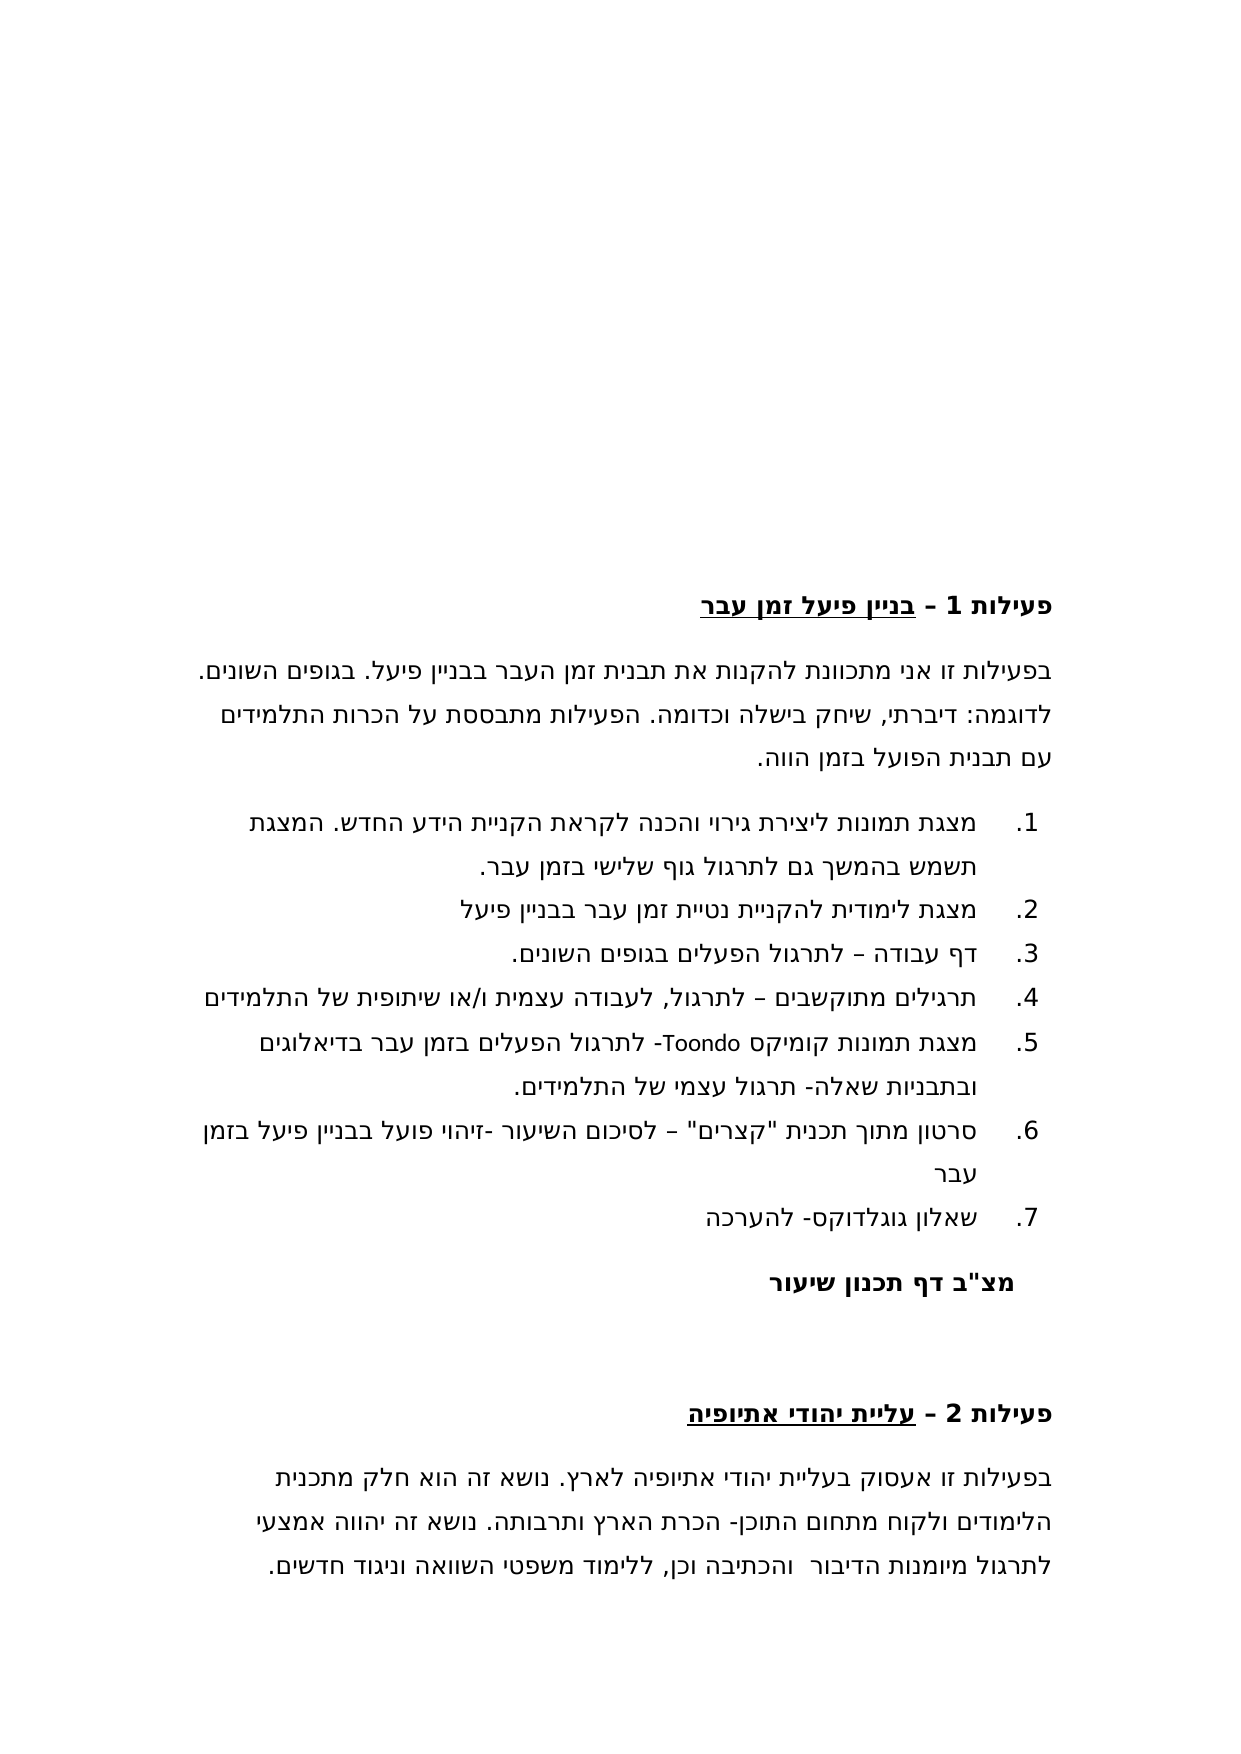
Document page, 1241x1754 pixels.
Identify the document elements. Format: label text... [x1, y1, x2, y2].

list שאלון גוגלדוקס- להערכה [187, 1203, 1015, 1232]
text בפעילות זו אעסוק בעליית יהודי אתיופיה לארץ. נושא זה הוא חלק מתכנית הלימודים ולקוח מתחום התוכן- הכרת הארץ ותרבותה. נושא זה יהווה אמצעי לתרגול מיומנות הדיבור והכתיבה וכן, ללימוד משפטי השוואה וניגוד חדשים. [187, 1464, 1053, 1580]
text פעילות 2 – עליית יהודי אתיופיה [187, 1399, 1053, 1428]
list סרטון מתוך תכנית "קצרים" – לסיכום השיעור -זיהוי פועל בבניין פיעל בזמן עבר [187, 1116, 1015, 1189]
list תרגילים מתוקשבים – לתרגול, לעבודה עצמית ו/או שיתופית של התלמידים [187, 983, 1015, 1012]
text פעילות 1 – בניין פיעל זמן עבר [187, 592, 1053, 621]
text מצ"ב דף תכנון שיעור [187, 1268, 1015, 1297]
list מצגת תמונות ליצירת גירוי והכנה לקראת הקניית הידע החדש. המצגת תשמש בהמשך גם לתרגול גוף שלישי בזמן עבר. [187, 808, 1015, 881]
list מצגת לימודית להקניית נטיית זמן עבר בבניין פיעל [187, 896, 1015, 925]
text בפעילות זו אני מתכוונת להקנות את תבנית זמן העבר בבניין פיעל. בגופים השונים. לדוגמה: דיברתי, שיחק בישלה וכדומה. הפעילות מתבססת על הכרות התלמידים עם תבנית הפועל בזמן הווה. [187, 656, 1053, 773]
list דף עבודה – לתרגול הפעלים בגופים השונים. [187, 939, 1015, 969]
list מצגת תמונות קומיקס Toondo- לתרגול הפעלים בזמן עבר בדיאלוגים ובתבניות שאלה- תרגול עצמי של התלמידים. [187, 1027, 1015, 1101]
